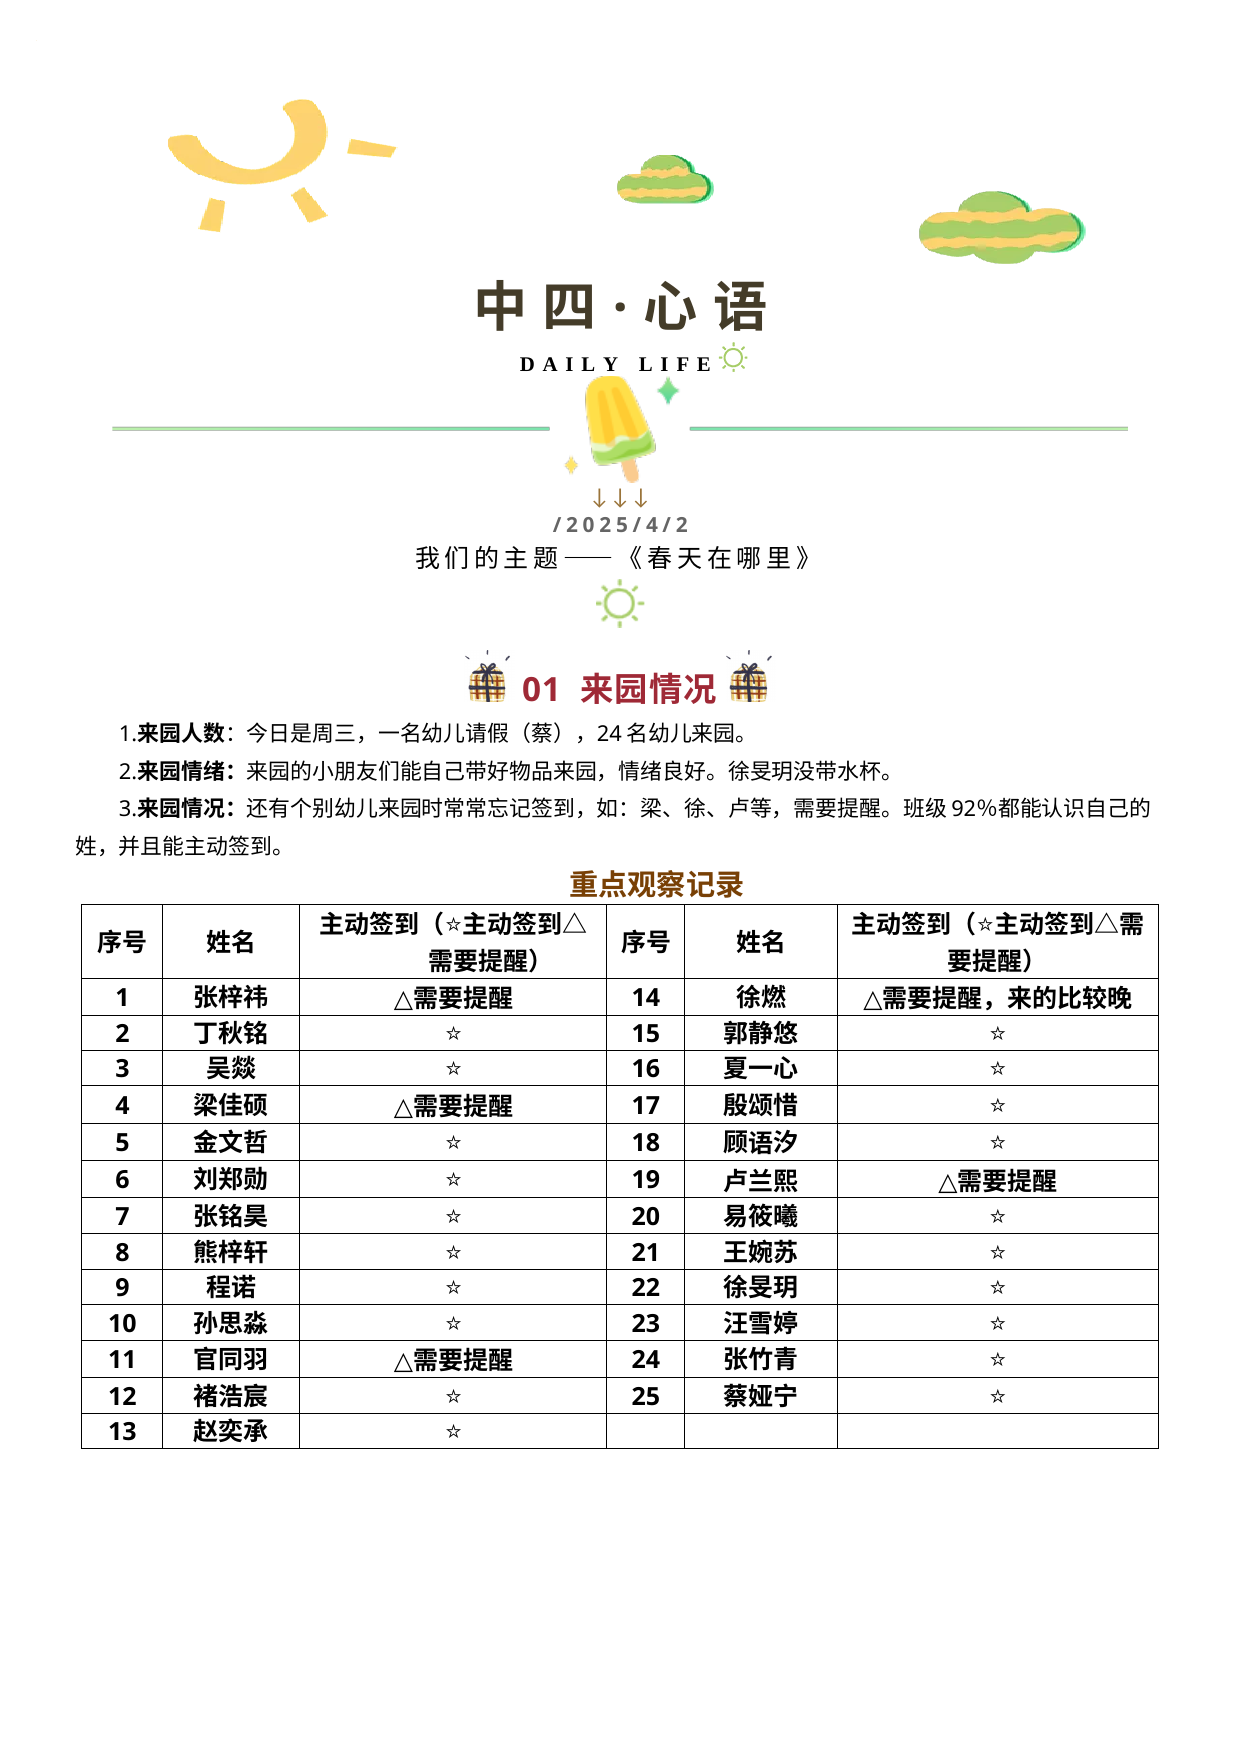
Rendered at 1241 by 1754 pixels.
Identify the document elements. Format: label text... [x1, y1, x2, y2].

table_cell 22 [607, 1270, 684, 1304]
table_cell 徐燃 [685, 979, 837, 1015]
table_cell 徐旻玥 [685, 1270, 837, 1304]
table_cell 易筱曦 [685, 1198, 837, 1233]
table_cell 张竹青 [685, 1341, 837, 1377]
table_cell △需要提醒 [300, 979, 606, 1015]
table_cell ⭐ [300, 1198, 606, 1233]
table_cell 梁佳硕 [163, 1086, 299, 1123]
table_cell ⭐ [838, 1305, 1158, 1340]
table_cell 卢兰熙 [685, 1161, 837, 1197]
text 01 来园情况 [75, 651, 1165, 712]
table_cell 11 [82, 1341, 162, 1377]
table_cell 熊梓轩 [163, 1234, 299, 1269]
table_cell 5 [82, 1124, 162, 1160]
table_cell ⭐ [838, 1051, 1158, 1085]
table_cell 张梓祎 [163, 979, 299, 1015]
table_cell ⭐ [838, 1341, 1158, 1377]
table_cell 顾语汐 [685, 1124, 837, 1160]
table_cell 12 [82, 1378, 162, 1412]
list 2.来园情绪：来园的小朋友们能自己带好物品来园，情绪良好。徐旻玥没带水杯。 [75, 749, 1165, 787]
table_cell 21 [607, 1234, 684, 1269]
table_cell 汪雪婷 [685, 1305, 837, 1340]
table_cell 赵奕承 [163, 1414, 299, 1448]
table_cell ⭐ [838, 1198, 1158, 1233]
text 中四·心语 [75, 264, 1165, 343]
table_cell 20 [607, 1198, 684, 1233]
table_header 姓名 [685, 905, 837, 977]
table_cell 程诺 [163, 1270, 299, 1304]
table_cell ⭐ [300, 1124, 606, 1160]
table_cell 24 [607, 1341, 684, 1377]
table_cell △需要提醒 [300, 1086, 606, 1123]
picture [718, 342, 748, 372]
table_cell 3 [82, 1051, 162, 1085]
table_cell 殷颂惜 [685, 1086, 837, 1123]
table_cell 17 [607, 1086, 684, 1123]
table_header 主动签到（⭐主动签到△需要提醒） [300, 905, 606, 977]
table_cell △需要提醒 [300, 1341, 606, 1377]
table_cell 9 [82, 1270, 162, 1304]
picture [464, 650, 515, 702]
table_cell 夏一心 [685, 1051, 837, 1085]
table_cell 18 [607, 1124, 684, 1160]
table_cell ⭐ [300, 1234, 606, 1269]
table_cell 2 [82, 1016, 162, 1050]
picture [168, 99, 1086, 264]
table_cell △需要提醒 [838, 1161, 1158, 1197]
table_cell ⭐ [838, 1124, 1158, 1160]
table_cell 金文哲 [163, 1124, 299, 1160]
table_cell 6 [82, 1161, 162, 1197]
table_cell 郭静悠 [685, 1016, 837, 1050]
table_cell △需要提醒，来的比较晚 [838, 979, 1158, 1015]
table_cell 14 [607, 979, 684, 1015]
table_header 序号 [82, 905, 162, 977]
list 3.来园情况：还有个别幼儿来园时常常忘记签到，如：梁、徐、卢等，需要提醒。班级92％都能认识自己的姓，并且能主动签到。 [75, 787, 1165, 862]
table_header 姓名 [163, 905, 299, 977]
table_cell 褚浩宸 [163, 1378, 299, 1412]
table_cell ⭐ [300, 1378, 606, 1412]
table_cell ⭐ [300, 1305, 606, 1340]
table_header 主动签到（⭐主动签到△需要提醒） [838, 905, 1158, 977]
picture [725, 650, 777, 702]
table_cell 孙思淼 [163, 1305, 299, 1340]
table_cell 16 [607, 1051, 684, 1085]
table_cell 23 [607, 1305, 684, 1340]
table_cell 1 [82, 979, 162, 1015]
table_cell ⭐ [838, 1234, 1158, 1269]
table_cell 吴燚 [163, 1051, 299, 1085]
table_cell ⭐ [300, 1016, 606, 1050]
table_cell ⭐ [300, 1161, 606, 1197]
table_cell 王婉苏 [685, 1234, 837, 1269]
table_cell 蔡娅宁 [685, 1378, 837, 1412]
picture [596, 579, 645, 628]
table_cell 13 [82, 1414, 162, 1448]
table_header 序号 [607, 905, 684, 977]
table_cell ⭐ [838, 1270, 1158, 1304]
table_cell 7 [82, 1198, 162, 1233]
table_cell ⭐ [838, 1016, 1158, 1050]
table_cell [838, 1414, 1158, 1448]
table_cell 8 [82, 1234, 162, 1269]
table_cell ⭐ [838, 1086, 1158, 1123]
picture [112, 376, 1128, 483]
list 1.来园人数：今日是周三，一名幼儿请假（蔡），24名幼儿来园。 [75, 712, 1165, 749]
table_cell 10 [82, 1305, 162, 1340]
table_cell ⭐ [300, 1270, 606, 1304]
table_cell 张铭昊 [163, 1198, 299, 1233]
table_cell ⭐ [300, 1414, 606, 1448]
text 我们的主题——《春天在哪里》 [75, 539, 1165, 575]
text /2025/4/2 [75, 510, 1165, 539]
table_cell ⭐ [300, 1051, 606, 1085]
table_cell 4 [82, 1086, 162, 1123]
table_cell 刘郑勋 [163, 1161, 299, 1197]
text  DAILY LIFE [75, 343, 1165, 376]
table_cell 15 [607, 1016, 684, 1050]
table_cell 25 [607, 1378, 684, 1412]
table_cell 丁秋铭 [163, 1016, 299, 1050]
table_cell 19 [607, 1161, 684, 1197]
text 重点观察记录 [75, 862, 1165, 904]
table_cell ⭐ [838, 1378, 1158, 1412]
text ↓↓↓ [75, 482, 1165, 510]
table_cell 官同羽 [163, 1341, 299, 1377]
table_cell [607, 1414, 684, 1448]
table_cell [685, 1414, 837, 1448]
